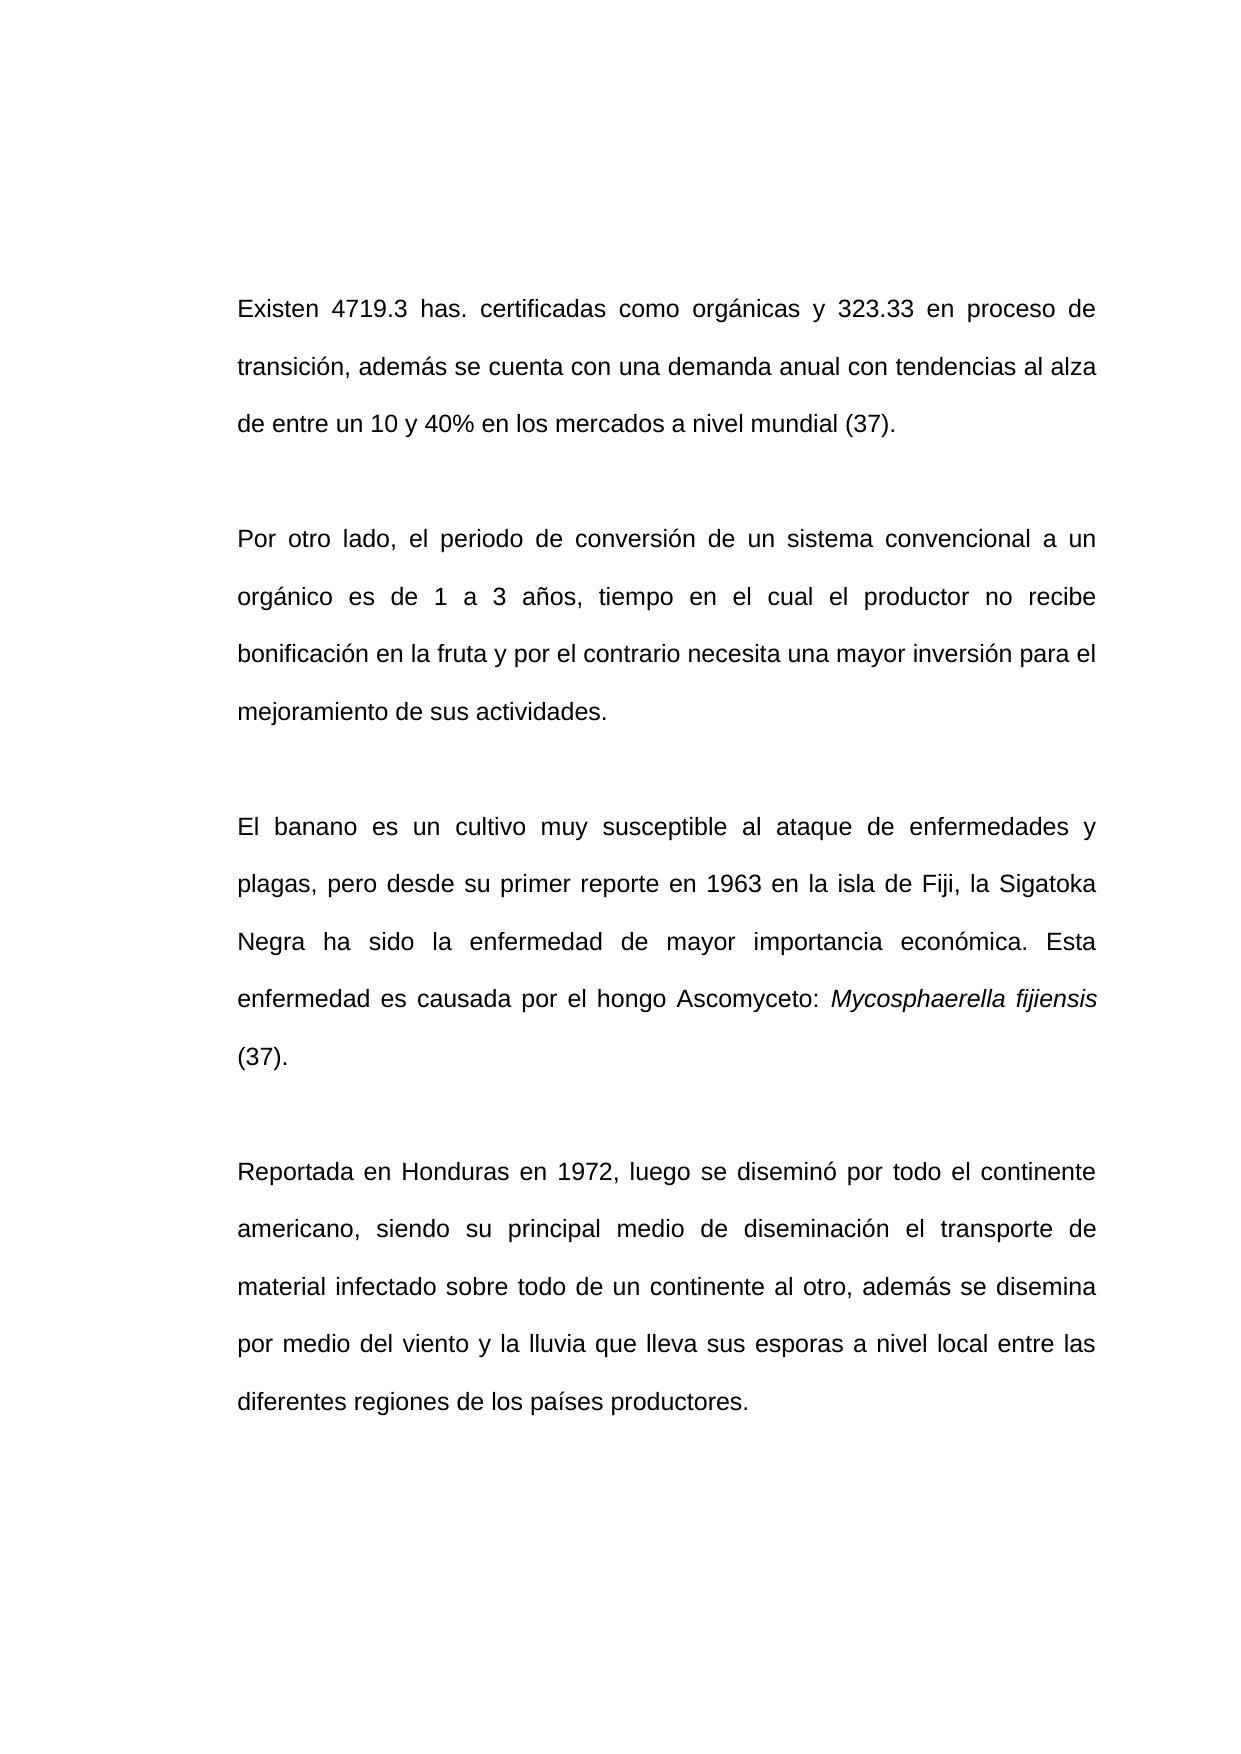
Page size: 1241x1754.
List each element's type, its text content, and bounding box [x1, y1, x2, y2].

text Reportada en Honduras en 1972, luego se diseminó por todo el continente americano, siendo su principal medio de diseminación el transporte de material infectado sobre todo de un continente al otro, además se disemina por medio del viento y la lluvia que lleva sus esporas a nivel local entre las diferentes regiones de los países productores. [237, 1157, 1098, 1416]
text Por otro lado, el periodo de conversión de un sistema convencional a un orgánico es de 3 años, tiempo en el cual el productor no recibe bonificación en la fruta y por el contrario necesita una mayor inversión para el mejoramiento de sus actividades. [237, 524, 1098, 726]
text El banano es un cultivo muy susceptible al ataque de enfermedades y plagas, pero desde su primer reporte en 1963 en la isla de Fiji, ha sido la enfermedad de mayor importancia económica. Esta enfermedad es causada por el hongo Ascomyceto: Mycosphaerella fijiensis (37). [237, 812, 1098, 1071]
text Existen 4719.3 has. certificadas como orgánicas y 323.33 en proceso de transición, además se cuenta con una demanda anual con tendencias al alza de entre un 10 y 40% en los mercados a nivel mundial (37). [237, 294, 1098, 438]
